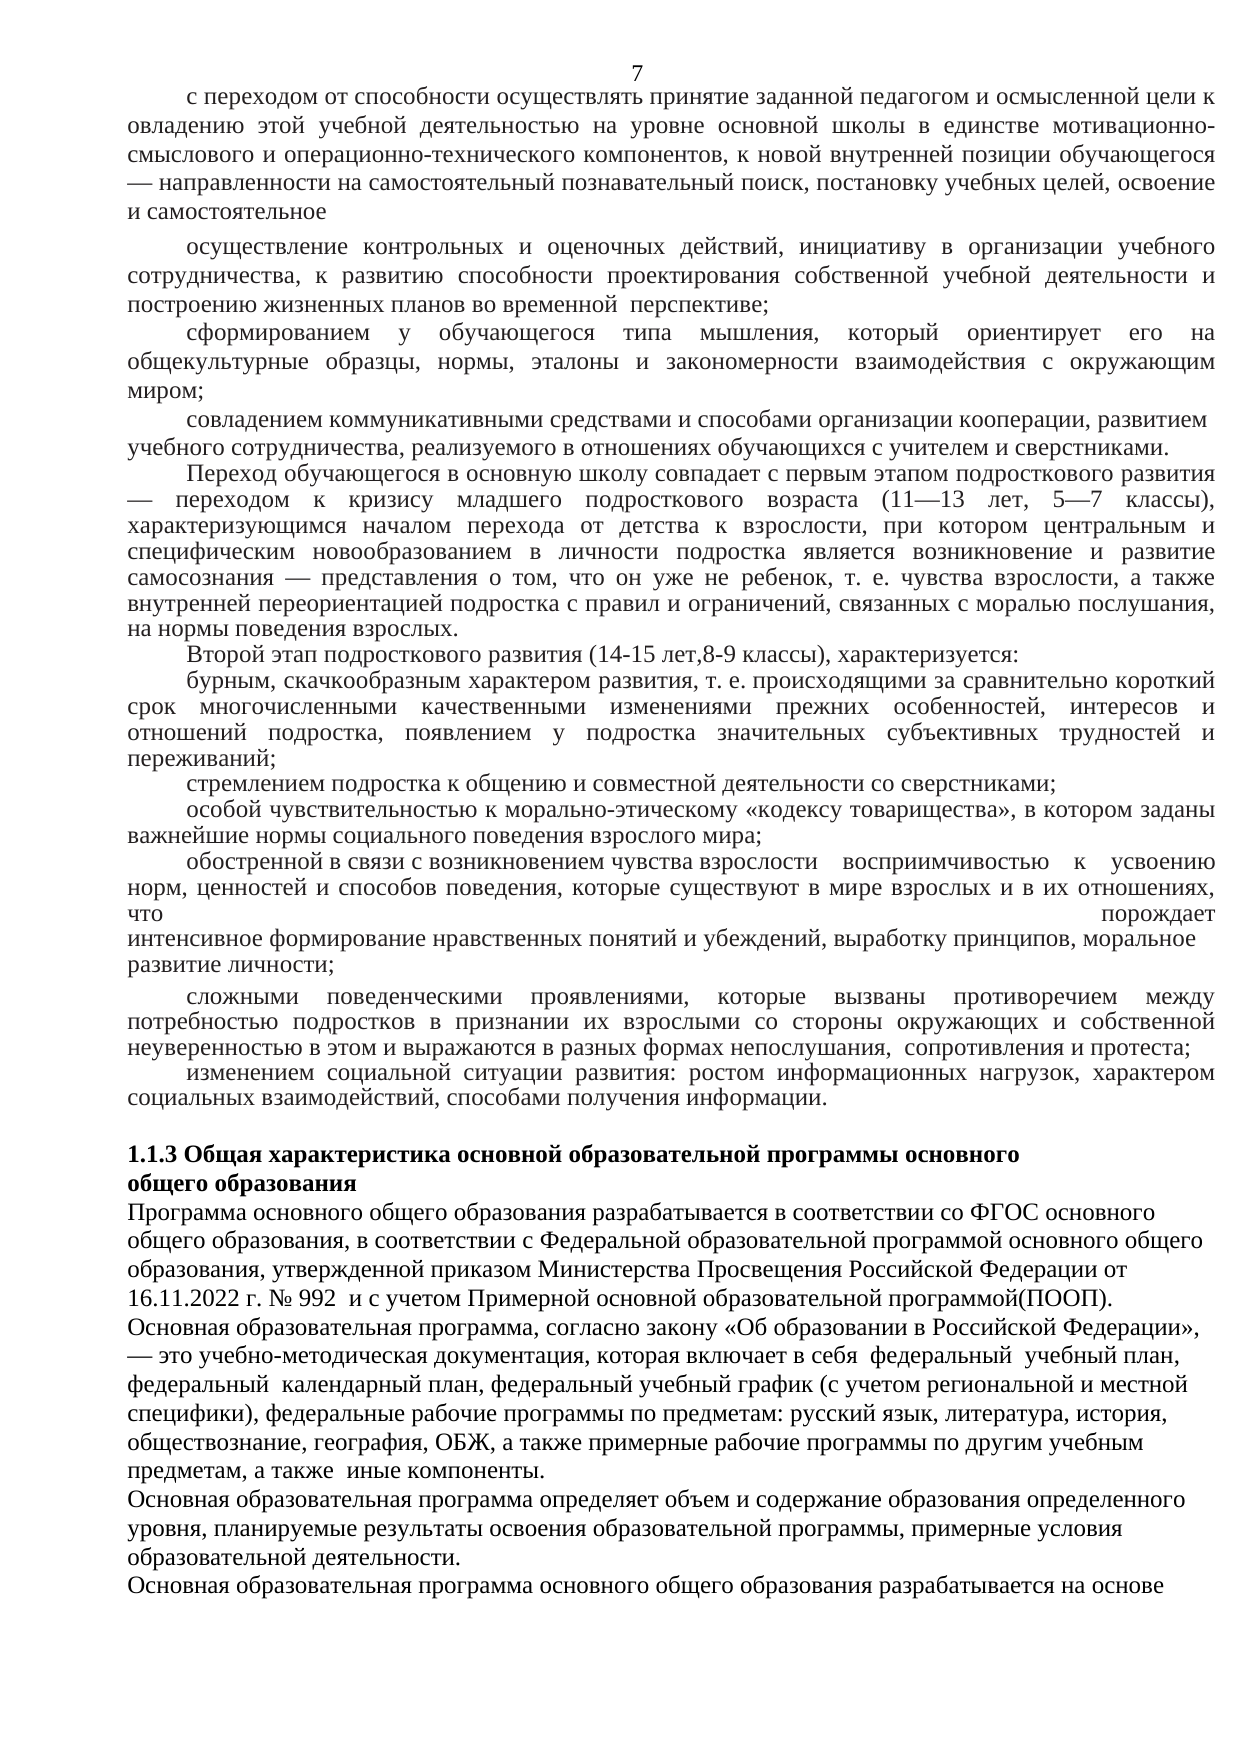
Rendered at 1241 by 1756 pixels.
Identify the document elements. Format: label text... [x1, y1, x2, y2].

text с переходом от способности осуществлять принятие заданной педагогом и осмысленной цели к овладению этой учебной деятельностью на уровне основной школы в единстве мотивационно-смыслового и операционно-технического компонентов, к новой внутренней позиции обучающегося — направленности на самостоятельный познавательный поиск, постановку учебных целей, освоение и самостоятельное [127, 81, 1215, 225]
text сложными поведенческими проявлениями, которые вызваны противоречием между потребностью подростков в признании их взрослыми со стороны окружающих и собственной неуверенностью в этом и выражаются в разных формах непослушания, сопротивления и протеста; [127, 984, 1215, 1060]
text особой чувствительностью к морально-этическому «кодексу товарищества», в котором заданы важнейшие нормы социального поведения взрослого мира; [127, 797, 1215, 849]
text осуществление контрольных и оценочных действий, инициативу в организации учебного сотрудничества, к развитию способности проектирования собственной учебной деятельности и построению жизненных планов во временной перспективе; [127, 231, 1215, 317]
text совладением коммуникативными средствами и способами организации кооперации, развитием учебного сотрудничества, реализуемого в отношениях обучающихся с учителем и сверстниками. [127, 404, 1215, 461]
text Второй этап подросткового развития (14-15 лет,8-9 классы), характеризуется: [127, 642, 1215, 668]
text изменением социальной ситуации развития: ростом информационных нагрузок, характером социальных взаимодействий, способами получения информации. [127, 1060, 1215, 1110]
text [127, 1139, 1221, 1599]
text обостренной в связи с возникновением чувства взрослости восприимчивостью к усвоению норм, ценностей и способов поведения, которые существуют в мире взрослых и в их отношениях, что порождает интенсивное формирование нравственных понятий и убеждений, выработку принципов, моральное развитие личности; [127, 849, 1215, 978]
text стремлением подростка к общению и совместной деятельности со сверстниками; [127, 771, 1215, 797]
text бурным, скачкообразным характером развития, т. е. происходящими за сравнительно короткий срок многочисленными качественными изменениями прежних особенностей, интересов и отношений подростка, появлением у подростка значительных субъективных трудностей и переживаний; [127, 668, 1215, 771]
text сформированием у обучающегося типа мышления, который ориентирует его на общекультурные образцы, нормы, эталоны и закономерности взаимодействия с окружающим миром; [127, 317, 1215, 404]
text Переход обучающегося в основную школу совпадает с первым этапом подросткового развития — переходом к кризису младшего подросткового возраста (11—13 лет, 5—7 классы), характеризующимся началом перехода от детства к взрослости, при котором центральным и специфическим новообразованием в личности подростка является возникновение и развитие самосознания — представления о том, что он уже не ребенок, т. е. чувства взрослости, а также внутренней переориентацией подростка с правил и ограничений, связанных с моралью послушания, на нормы поведения взрослых. [127, 461, 1215, 642]
